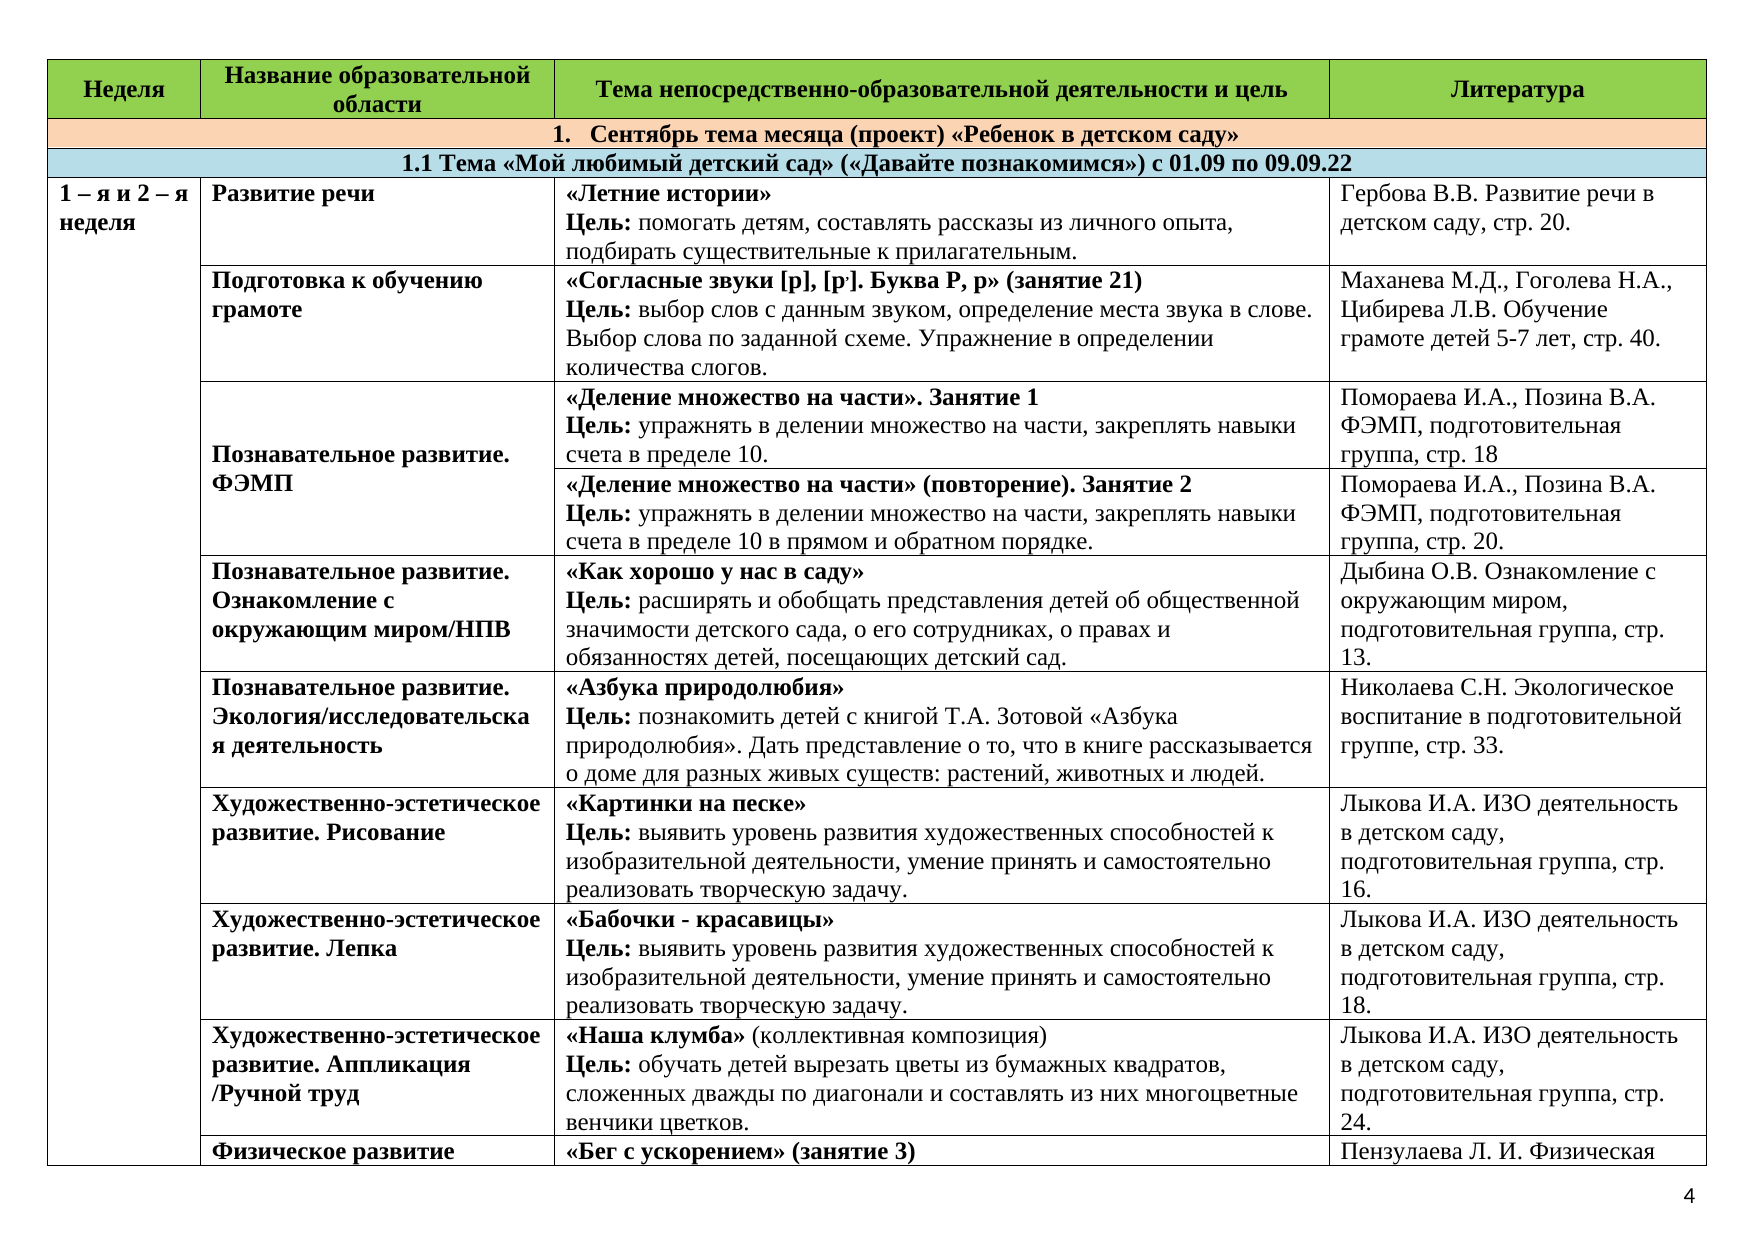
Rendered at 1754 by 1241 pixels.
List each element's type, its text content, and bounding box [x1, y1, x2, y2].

table_cell Развитие речи [201, 178, 554, 264]
table_cell «Летние истории» Цель: помогать детям, составлять рассказы из личного опыта, подбирать существительные к прилагательным. [555, 178, 1329, 264]
table_cell Познавательное развитие. Ознакомление с окружающим миром/НПВ [201, 556, 554, 671]
table_cell Помораева И.А., Позина В.А. ФЭМП, подготовительная группа, стр. 18 [1330, 382, 1706, 468]
table_cell «Наша клумба» (коллективная композиция) Цель: обучать детей вырезать цветы из бумажных квадратов, сложенных дважды по диагонали и составлять из них многоцветные венчики цветков. [555, 1020, 1329, 1135]
table_header Неделя [48, 60, 200, 118]
table_cell 1.1 Тема «Мой любимый детский сад» («Давайте познакомимся») с 01.09 по 09.09.22 [48, 149, 1706, 177]
table_header Литература [1330, 60, 1706, 118]
table_cell Лыкова И.А. ИЗО деятельность в детском саду, подготовительная группа, стр. 16. [1330, 788, 1706, 903]
table_cell Дыбина О.В. Ознакомление с окружающим миром, подготовительная группа, стр. 13. [1330, 556, 1706, 671]
table_cell «Картинки на песке» Цель: выявить уровень развития художественных способностей к изобразительной деятельности, умение принять и самостоятельно реализовать творческую задачу. [555, 788, 1329, 903]
table_cell Сентябрь тема месяца (проект) «Ребенок в детском саду» [48, 119, 1706, 147]
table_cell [1330, 1136, 1706, 1165]
table_cell «Согласные звуки [р], [р,]. Буква Р, р» (занятие 21) Цель: выбор слов с данным звуком, определение места звука в слове. Выбор слова по заданной схеме. Упражнение в определении количества слогов. [555, 266, 1329, 381]
table_cell «Деление множество на части» (повторение). Занятие 2 Цель: упражнять в делении множество на части, закреплять навыки счета в пределе 10 в прямом и обратном порядке. [555, 469, 1329, 555]
table_cell Художественно-эстетическое развитие. Рисование [201, 788, 554, 903]
table_header Тема непосредственно-образовательной деятельности и цель [555, 60, 1329, 118]
table_cell Познавательное развитие. Экология/исследовательская деятельность [201, 672, 554, 787]
table_cell Физическое развитие [201, 1136, 554, 1165]
table_cell «Как хорошо у нас в саду» Цель: расширять и обобщать представления детей об общественной значимости детского сада, о его сотрудниках, о правах и обязанностях детей, посещающих детский сад. [555, 556, 1329, 671]
table_cell Подготовка к обучению грамоте [201, 266, 554, 381]
table_cell Художественно-эстетическое развитие. Лепка [201, 904, 554, 1019]
table_cell Помораева И.А., Позина В.А. ФЭМП, подготовительная группа, стр. 20. [1330, 469, 1706, 555]
table_cell Лыкова И.А. ИЗО деятельность в детском саду, подготовительная группа, стр. 18. [1330, 904, 1706, 1019]
table_cell Познавательное развитие. ФЭМП [201, 382, 554, 555]
table_cell Маханева М.Д., Гоголева Н.А., Цибирева Л.В. Обучение грамоте детей 5-7 лет, стр. 40. [1330, 266, 1706, 381]
table_cell Художественно-эстетическое развитие. Аппликация /Ручной труд [201, 1020, 554, 1135]
table_cell Гербова В.В. Развитие речи в детском саду, стр. 20. [1330, 178, 1706, 264]
table_cell «Азбука природолюбия» Цель: познакомить детей с книгой Т.А. Зотовой «Азбука природолюбия». Дать представление о то, что в книге рассказывается о доме для разных живых существ: растений, животных и людей. [555, 672, 1329, 787]
table_cell 1 – я и 2 – я неделя [48, 178, 200, 1165]
table_cell «Бабочки - красавицы» Цель: выявить уровень развития художественных способностей к изобразительной деятельности, умение принять и самостоятельно реализовать творческую задачу. [555, 904, 1329, 1019]
table_cell Николаева С.Н. Экологическое воспитание в подготовительной группе, стр. 33. [1330, 672, 1706, 787]
table_header Название образовательной области [201, 60, 554, 118]
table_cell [555, 1136, 1329, 1165]
table_cell Лыкова И.А. ИЗО деятельность в детском саду, подготовительная группа, стр. 24. [1330, 1020, 1706, 1135]
table_cell «Деление множество на части». Занятие 1 Цель: упражнять в делении множество на части, закреплять навыки счета в пределе 10. [555, 382, 1329, 468]
